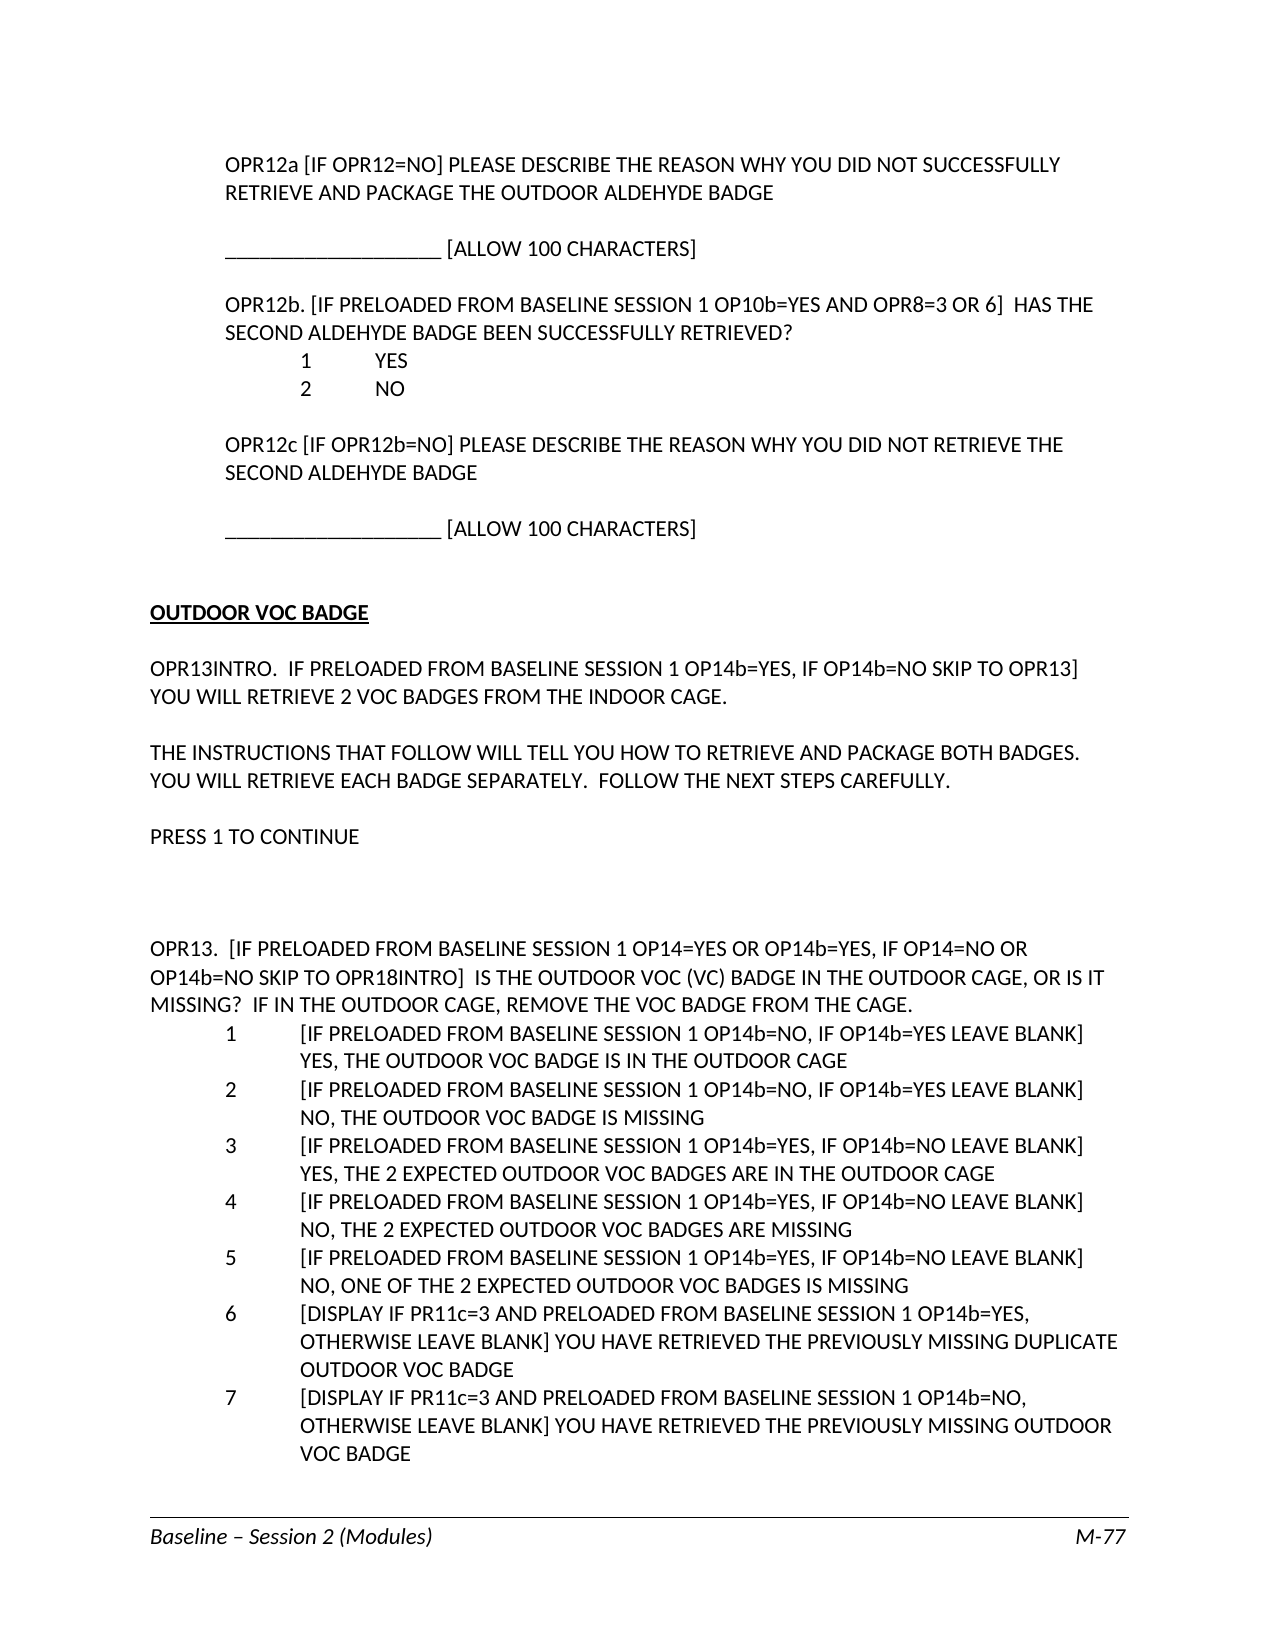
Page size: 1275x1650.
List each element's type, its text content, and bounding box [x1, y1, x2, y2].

text PRESS 1 TO CONTINUE [150, 822, 1125, 851]
text ___________________ [ALLOW 100 CHARACTERS] [225, 514, 1125, 542]
list YES [300, 346, 1125, 374]
text OPR13. [IF PRELOADED FROM BASELINE SESSION 1 OP14=YES OR OP14b=YES, IF OP14=NO OR OP14b=NO SKIP TO OPR18INTRO] IS THE OUTDOOR VOC (VC) BADGE IN THE OUTDOOR CAGE, OR IS IT MISSING? IF IN THE OUTDOOR CAGE, REMOVE THE VOC BADGE FROM THE CAGE. [150, 934, 1125, 1019]
text THE INSTRUCTIONS THAT FOLLOW WILL TELL YOU HOW TO RETRIEVE AND PACKAGE BOTH BADGES. YOU WILL RETRIEVE EACH BADGE SEPARATELY. FOLLOW THE NEXT STEPS CAREFULLY. [150, 738, 1125, 794]
list [IF PRELOADED FROM BASELINE SESSION 1 OP14b=YES, IF OP14b=NO LEAVE BLANK] NO, THE 2 EXPECTED OUTDOOR VOC BADGES ARE MISSING [225, 1187, 1125, 1243]
text ___________________ [ALLOW 100 CHARACTERS] [225, 234, 1125, 262]
list [DISPLAY IF PR11c=3 AND PRELOADED FROM BASELINE SESSION 1 OP14b=NO, OTHERWISE LEAVE BLANK] YOU HAVE RETRIEVED THE PREVIOUSLY MISSING OUTDOOR VOC BADGE [225, 1383, 1125, 1467]
text OUTDOOR VOC BADGE [150, 598, 1125, 626]
text OPR13INTRO. IF PRELOADED FROM BASELINE SESSION 1 OP14b=YES, IF OP14b=NO SKIP TO OPR13] YOU WILL RETRIEVE 2 VOC BADGES FROM THE INDOOR CAGE. [150, 654, 1125, 710]
list [DISPLAY IF PR11c=3 AND PRELOADED FROM BASELINE SESSION 1 OP14b=YES, OTHERWISE LEAVE BLANK] YOU HAVE RETRIEVED THE PREVIOUSLY MISSING DUPLICATE OUTDOOR VOC BADGE [225, 1299, 1125, 1383]
text OPR12a [IF OPR12=NO] PLEASE DESCRIBE THE REASON WHY YOU DID NOT SUCCESSFULLY RETRIEVE AND PACKAGE THE OUTDOOR ALDEHYDE BADGE [225, 150, 1125, 206]
list [IF PRELOADED FROM BASELINE SESSION 1 OP14b=NO, IF OP14b=YES LEAVE BLANK] NO, THE OUTDOOR VOC BADGE IS MISSING [225, 1075, 1125, 1131]
text OPR12b. [IF PRELOADED FROM BASELINE SESSION 1 OP10b=YES AND OPR8=3 OR 6] HAS THE SECOND ALDEHYDE BADGE BEEN SUCCESSFULLY RETRIEVED? [225, 290, 1125, 346]
list [IF PRELOADED FROM BASELINE SESSION 1 OP14b=YES, IF OP14b=NO LEAVE BLANK] NO, ONE OF THE 2 EXPECTED OUTDOOR VOC BADGES IS MISSING [225, 1243, 1125, 1299]
list [IF PRELOADED FROM BASELINE SESSION 1 OP14b=NO, IF OP14b=YES LEAVE BLANK] YES, THE OUTDOOR VOC BADGE IS IN THE OUTDOOR CAGE [225, 1019, 1125, 1075]
list NO [300, 374, 1125, 402]
list [IF PRELOADED FROM BASELINE SESSION 1 OP14b=YES, IF OP14b=NO LEAVE BLANK] YES, THE 2 EXPECTED OUTDOOR VOC BADGES ARE IN THE OUTDOOR CAGE [225, 1131, 1125, 1187]
text OPR12c [IF OPR12b=NO] PLEASE DESCRIBE THE REASON WHY YOU DID NOT RETRIEVE THE SECOND ALDEHYDE BADGE [225, 430, 1125, 486]
